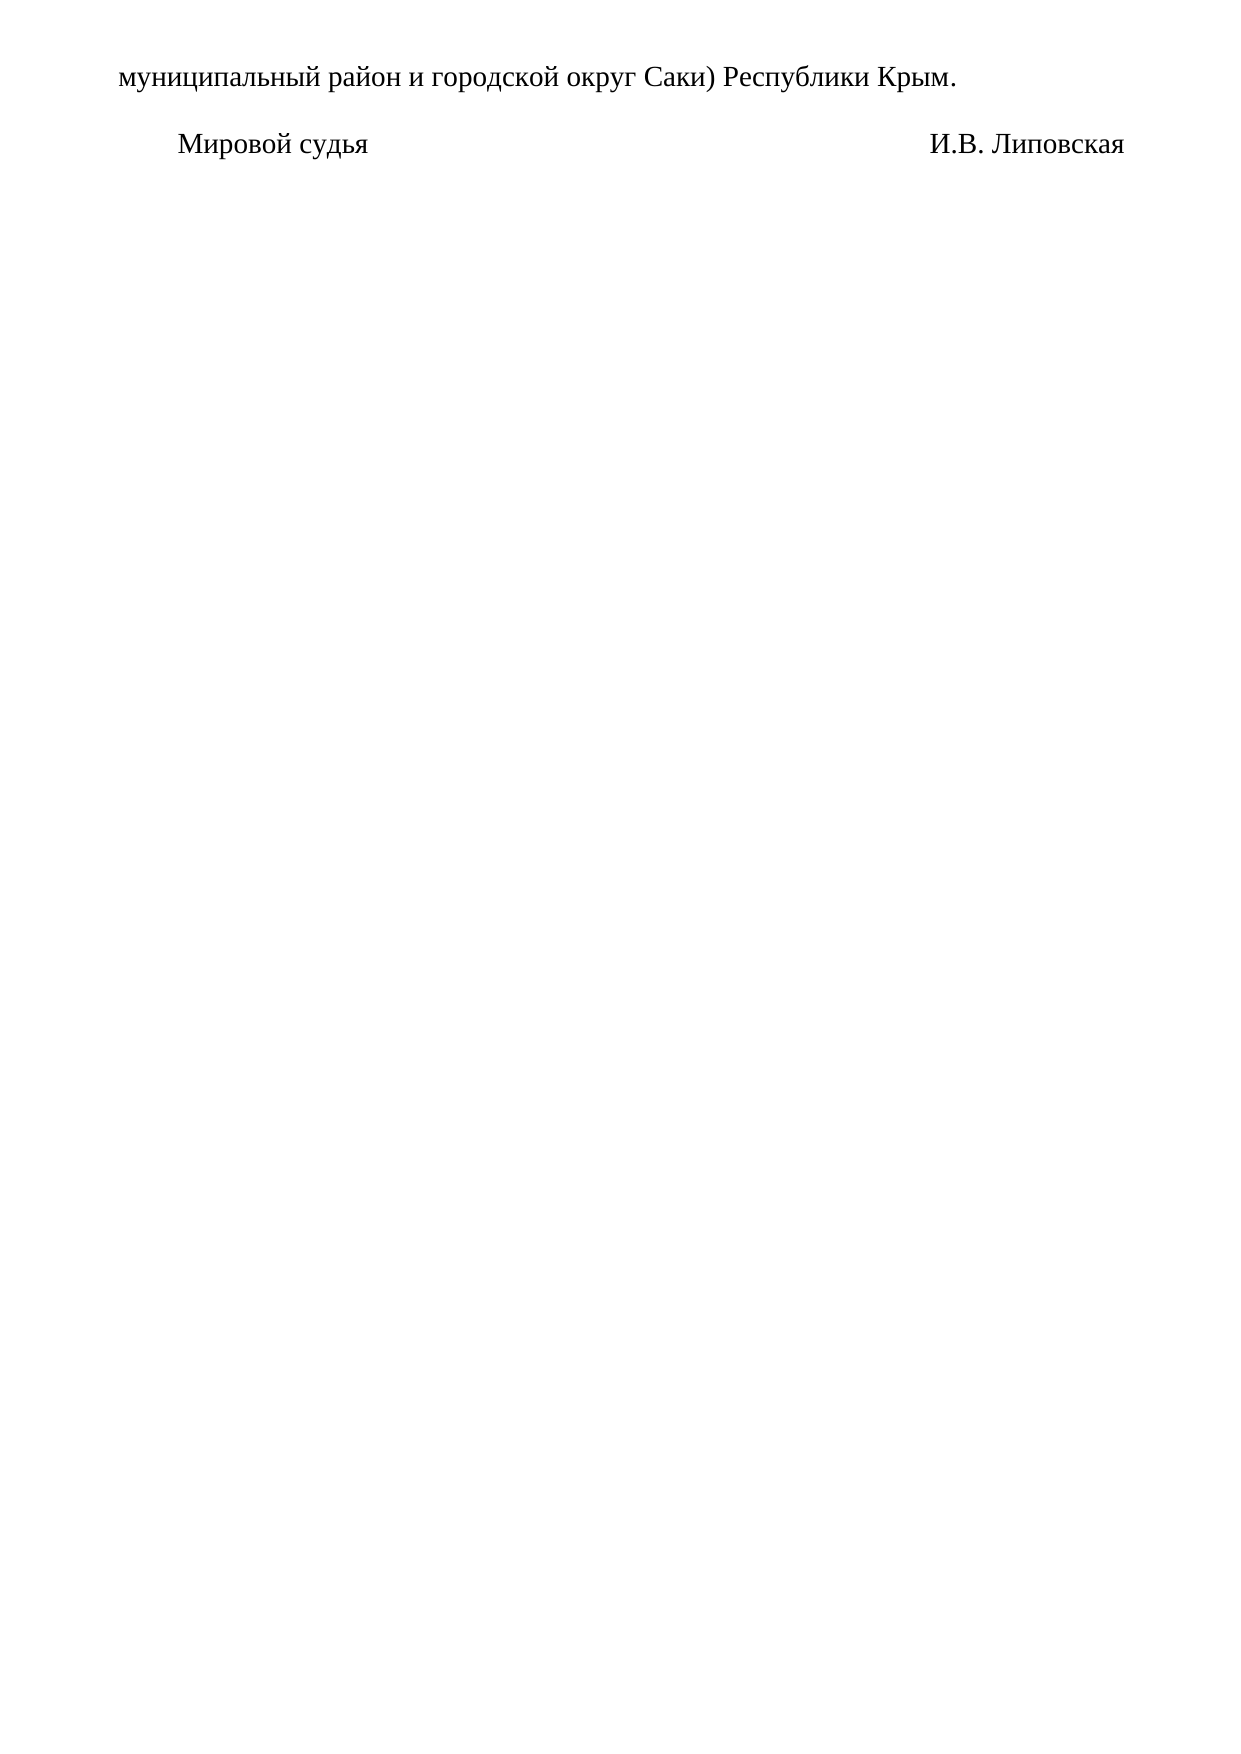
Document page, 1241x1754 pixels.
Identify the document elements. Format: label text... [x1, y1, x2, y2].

subtitle Мировой судья И.В. Липовская [118, 126, 1152, 160]
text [118, 59, 1152, 93]
